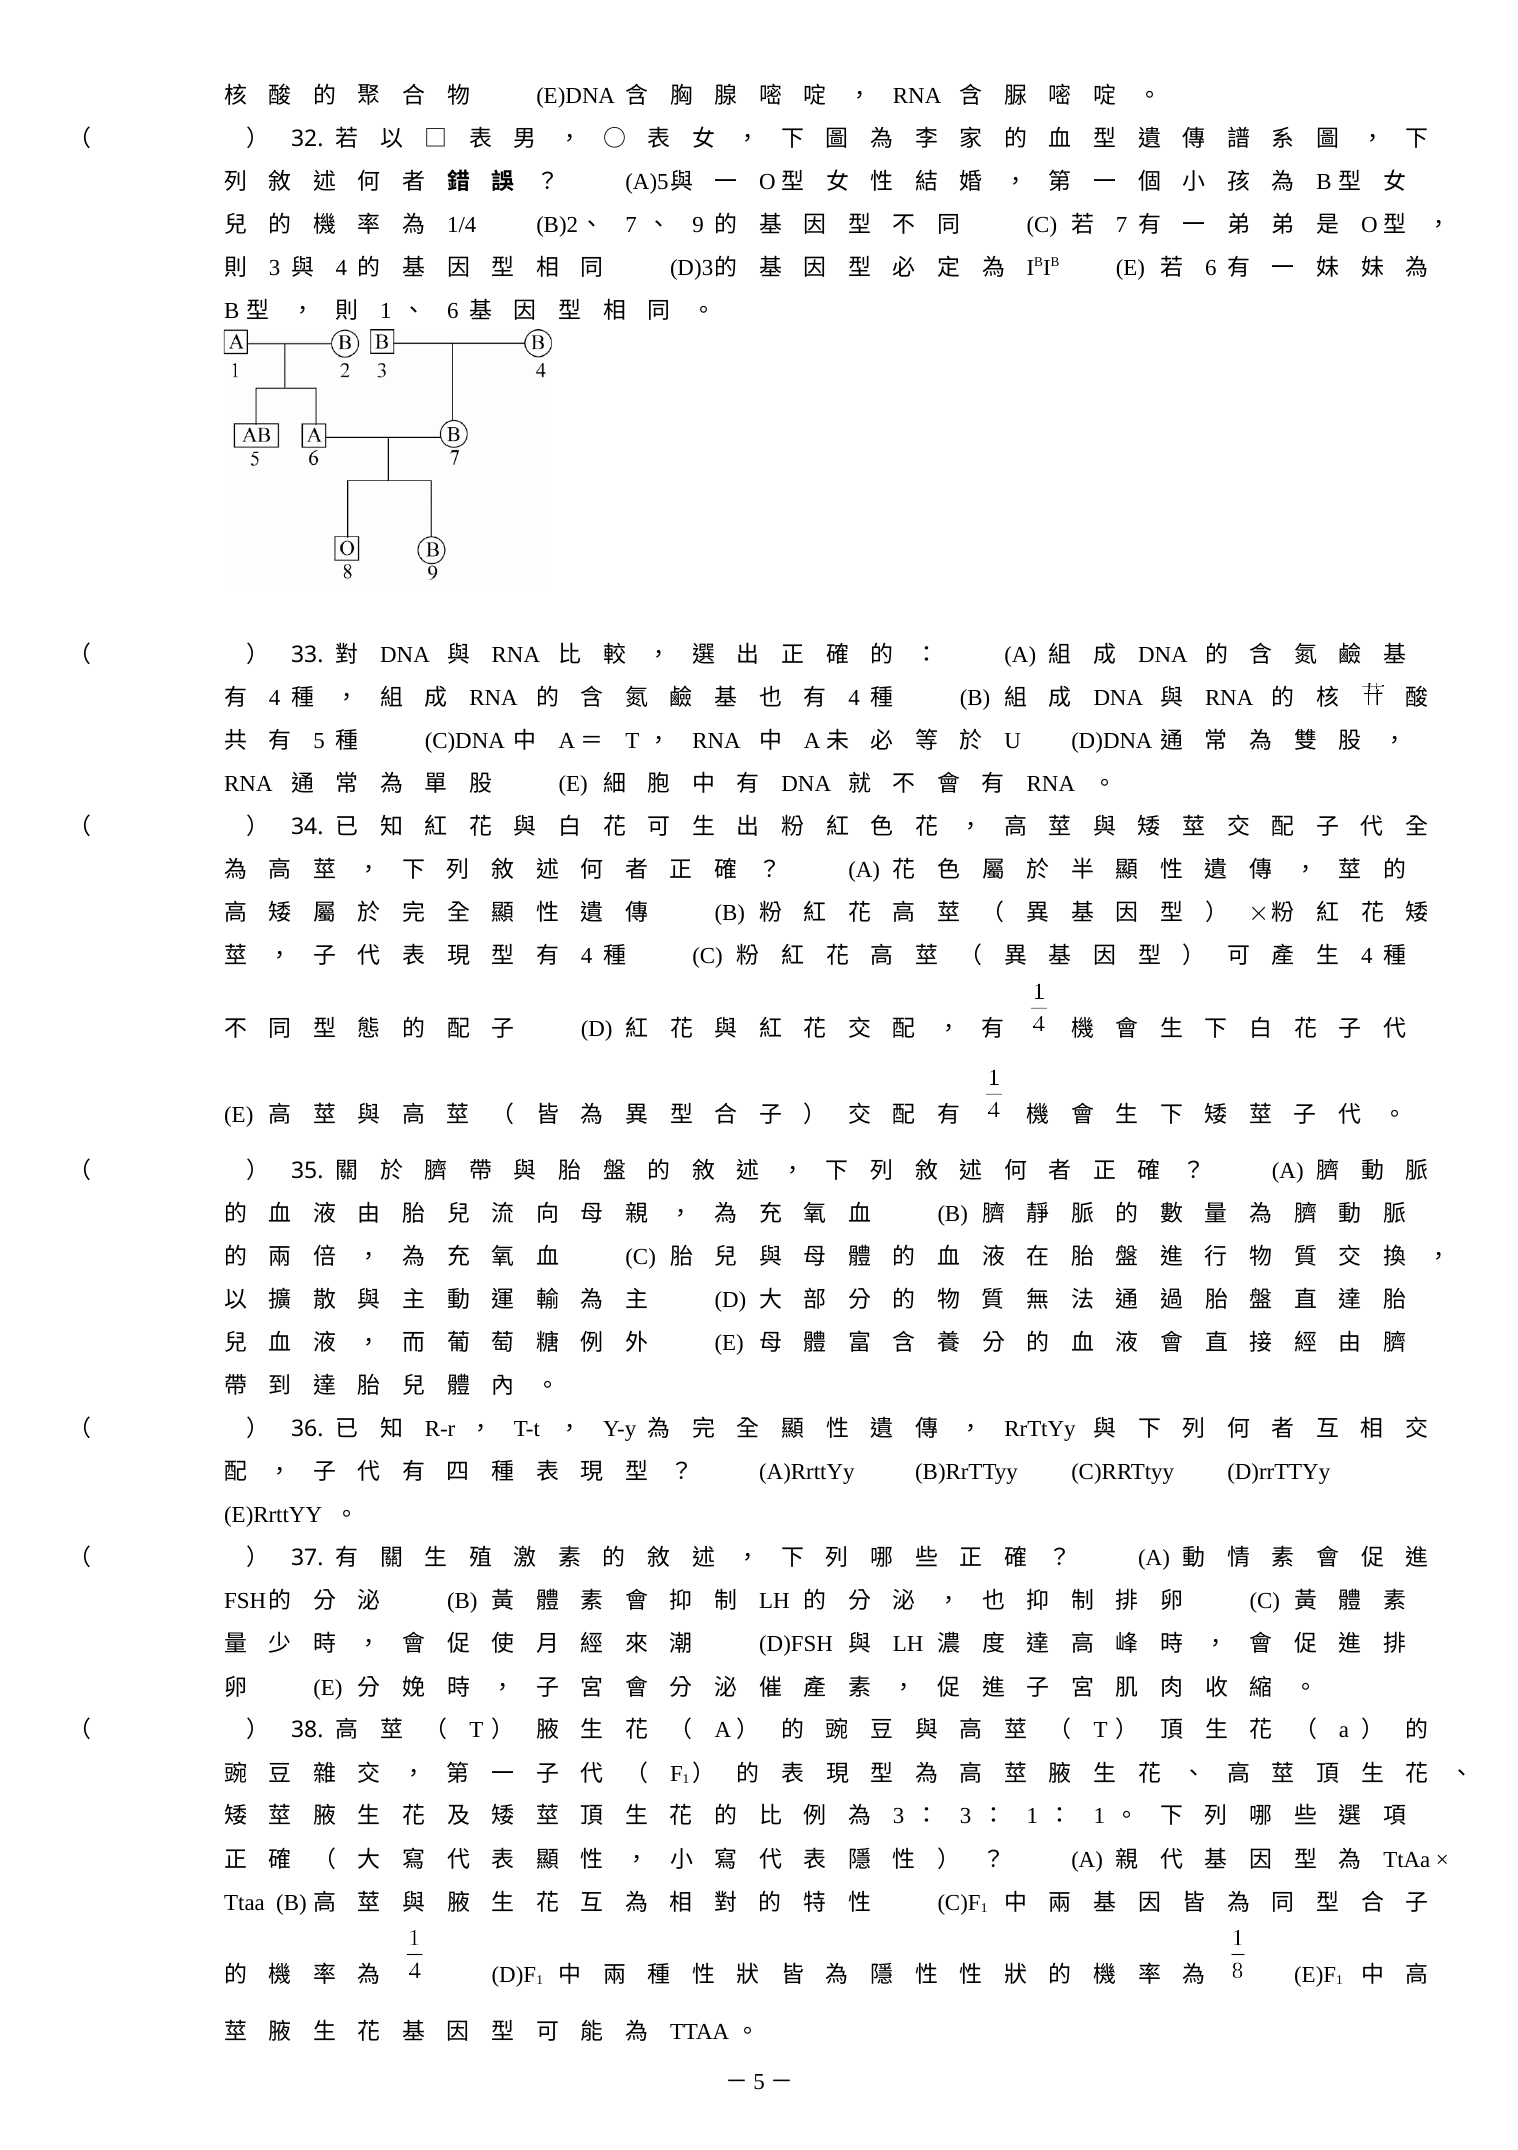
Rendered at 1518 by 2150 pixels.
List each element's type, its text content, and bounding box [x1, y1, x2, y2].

picture [1360, 682, 1385, 706]
text （ ）37.有關生殖激素的敘述，下列哪些正確？ (A)動情素會促進FSH的分泌 (B)黃體素會抑制LH的分泌，也抑制排卵 (C)黃體素量少時，會促使月經來潮 (D)FSH與LH濃度達高峰時，會促進排卵 (E)分娩時，子宮會分泌催產素，促進子宮肌肉收縮。 [68, 1534, 1450, 1706]
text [68, 72, 1450, 115]
text （ ）32.若以□表男，○表女，下圖為李家的血型遺傳譜系圖，下列敘述何者錯誤？ (A)5與一O型女性結婚，第一個小孩為B型女兒的機率為1/4 (B)2、7、9的基因型不同 (C)若7有一弟弟是O型，則3與4的基因型相同 (D)3的基因型必定為IBIB (E)若6有一妹妹為B型，則1、6基因型相同。 [68, 115, 1450, 631]
text （ ）34.已知紅花與白花可生出粉紅色花，高莖與矮莖交配子代全為高莖，下列敘述何者正確？ (A)花色屬於半顯性遺傳，莖的高矮屬於完全顯性遺傳 (B)粉紅花高莖（異基因型）粉紅花矮莖，子代表現型有4種 (C)粉紅花高莖（異基因型）可產生4種不同型態的配子 (D)紅花與紅花交配，有機會生下白花子代 (E)高莖與高莖（皆為異型合子）交配有機會生下矮莖子代。 [68, 803, 1450, 1147]
text （ ）35.關於臍帶與胎盤的敘述，下列敘述何者正確？ (A)臍動脈的血液由胎兒流向母親，為充氧血 (B)臍靜脈的數量為臍動脈的兩倍，為充氧血 (C)胎兒與母體的血液在胎盤進行物質交換，以擴散與主動運輸為主 (D)大部分的物質無法通過胎盤直達胎兒血液，而葡萄糖例外 (E)母體富含養分的血液會直接經由臍帶到達胎兒體內。 [68, 1147, 1450, 1405]
text （ ）38.高莖（T）腋生花（A）的豌豆與高莖（T）頂生花（a）的豌豆雜交，第一子代（F1）的表現型為高莖腋生花、高莖頂生花、矮莖腋生花及矮莖頂生花的比例為3：3：1：1。下列哪些選項正確（大寫代表顯性，小寫代表隱性）？ (A)親代基因型為TtAa × Ttaa (B)高莖與腋生花互為相對的特性 (C)F1中兩基因皆為同型合子的機率為 (D)F1中兩種性狀皆為隱性性狀的機率為 (E)F1中高莖腋生花基因型可能為TTAA。 [68, 1706, 1450, 2051]
text （ ）33.對DNA與RNA比較，選出正確的： (A)組成DNA的含氮鹼基有4種，組成RNA的含氮鹼基也有4種 (B)組成DNA與RNA的核酸共有5種 (C)DNA中A＝T，RNA中A未必等於U (D)DNA通常為雙股，RNA通常為單股 (E)細胞中有DNA就不會有RNA。 [68, 631, 1450, 803]
text （ ）36.已知R-r，T-t，Y-y為完全顯性遺傳，RrTtYy與下列何者互相交配，子代有四種表現型？ (A)RrttYy (B)RrTTyy (C)RRTtyy (D)rrTTYy (E)RrttYY。 [68, 1405, 1450, 1534]
picture [223, 329, 552, 586]
